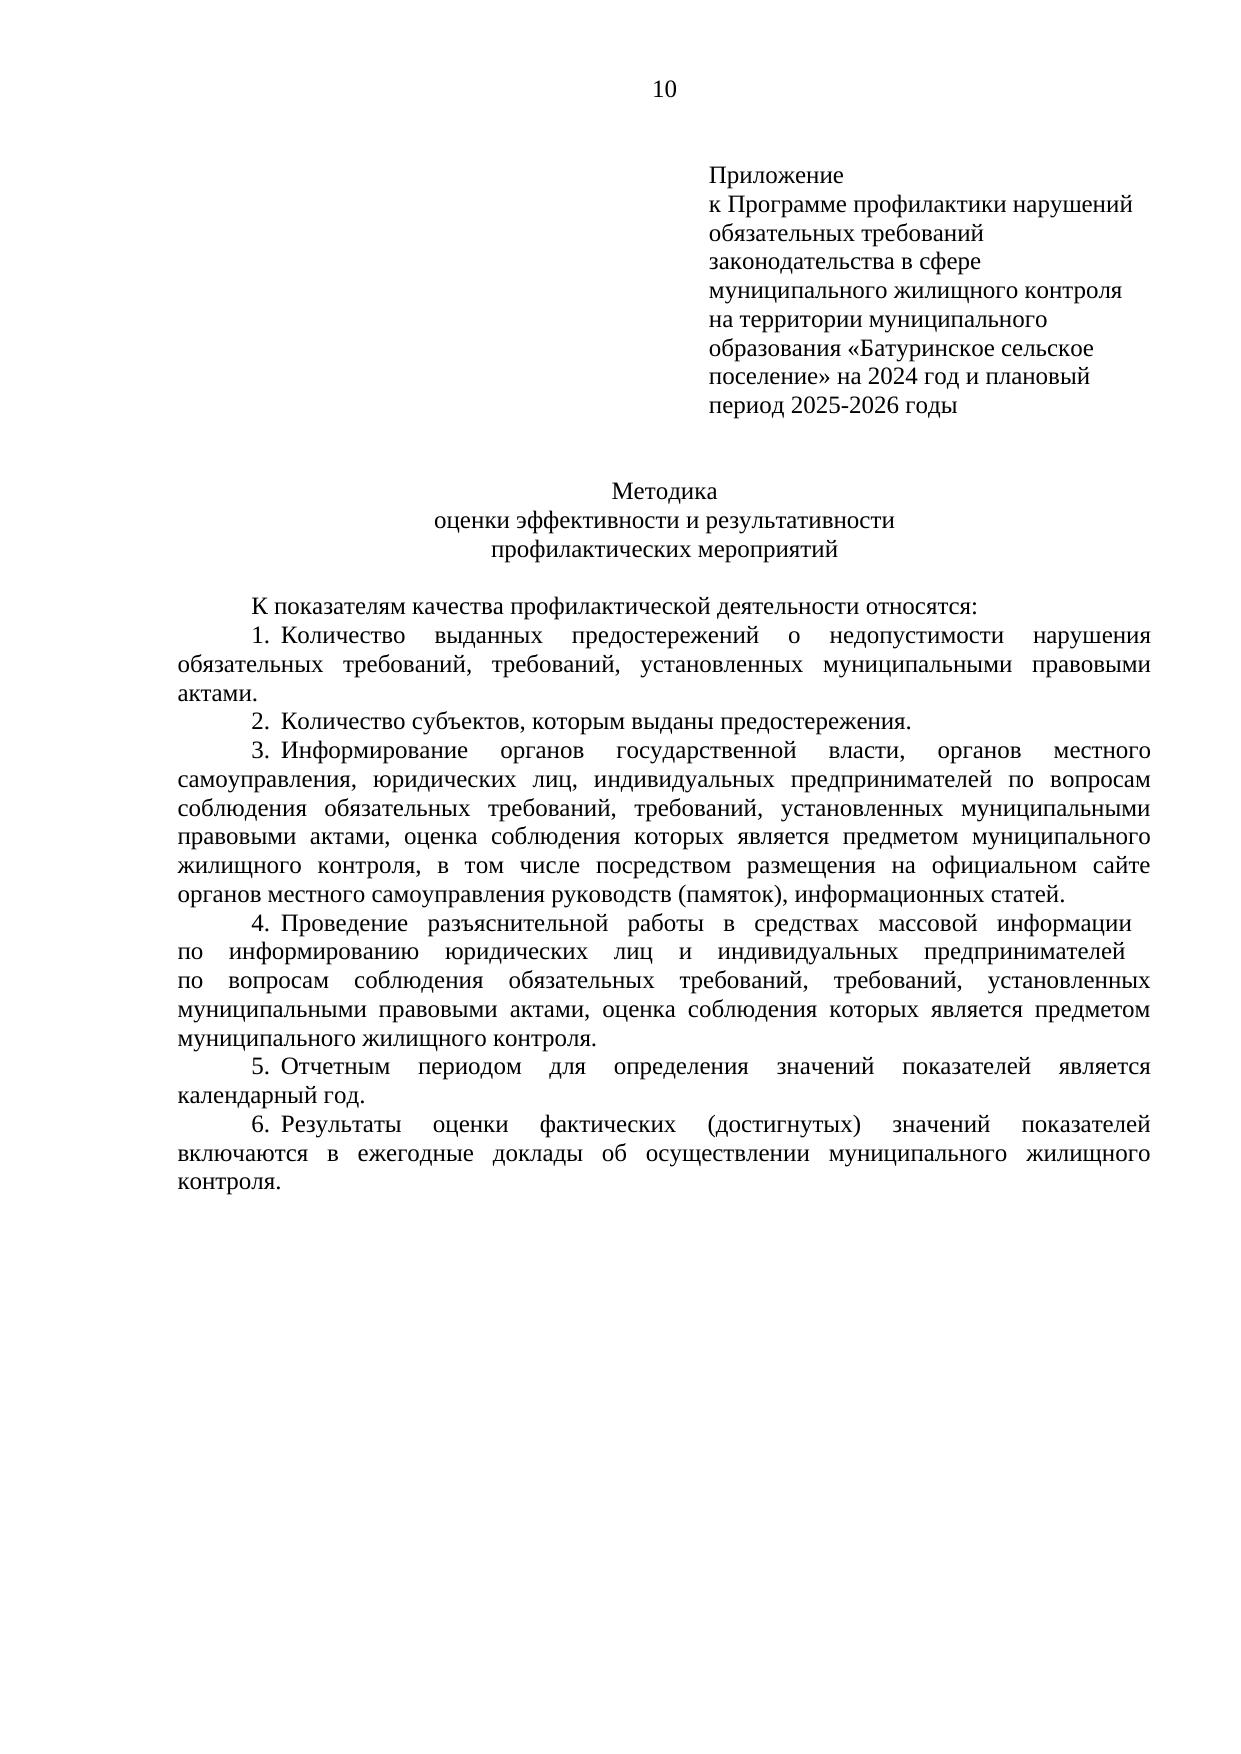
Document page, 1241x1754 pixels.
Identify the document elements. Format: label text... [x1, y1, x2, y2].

list Отчетным периодом для определения значений показателей является календарный год. [177, 1051, 1152, 1109]
list Количество субъектов, которым выданы предостережения. [177, 706, 1152, 735]
text Приложение [709, 160, 1152, 189]
list Проведение разъяснительной работы в средствах массовой информации по информированию юридических лиц и индивидуальных предпринимателей по вопросам соблюдения обязательных требований, требований, установленных муниципальными правовыми актами, оценка соблюдения которых является предметом муниципального жилищного контроля. [177, 908, 1152, 1051]
text на территории муниципального образования «Батуринское сельское поселение» на 2024 год и плановый период 2025-2026 годы [709, 304, 1152, 419]
list Информирование органов государственной власти, органов местного самоуправления, юридических лиц, индивидуальных предпринимателей по вопросам соблюдения обязательных требований, требований, установленных муниципальными правовыми актами, оценка соблюдения которых является предметом муниципального жилищного контроля, в том числе посредством размещения на официальном сайте органов местного самоуправления руководств (памяток), информационных статей. [177, 735, 1152, 908]
text К показателям качества профилактической деятельности относятся: [177, 591, 1152, 620]
text к Программе профилактики нарушений обязательных требований законодательства в сфере муниципального жилищного контроля [709, 189, 1152, 304]
text профилактических мероприятий [177, 534, 1152, 563]
text Методика [177, 476, 1152, 505]
text оценки эффективности и результативности [177, 505, 1152, 534]
list Результаты оценки фактических (достигнутых) значений показателей включаются в ежегодные доклады об осуществлении муниципального жилищного контроля. [177, 1109, 1152, 1195]
list Количество выданных предостережений о недопустимости нарушения обязательных требований, требований, установленных муниципальными правовыми актами. [177, 620, 1152, 706]
